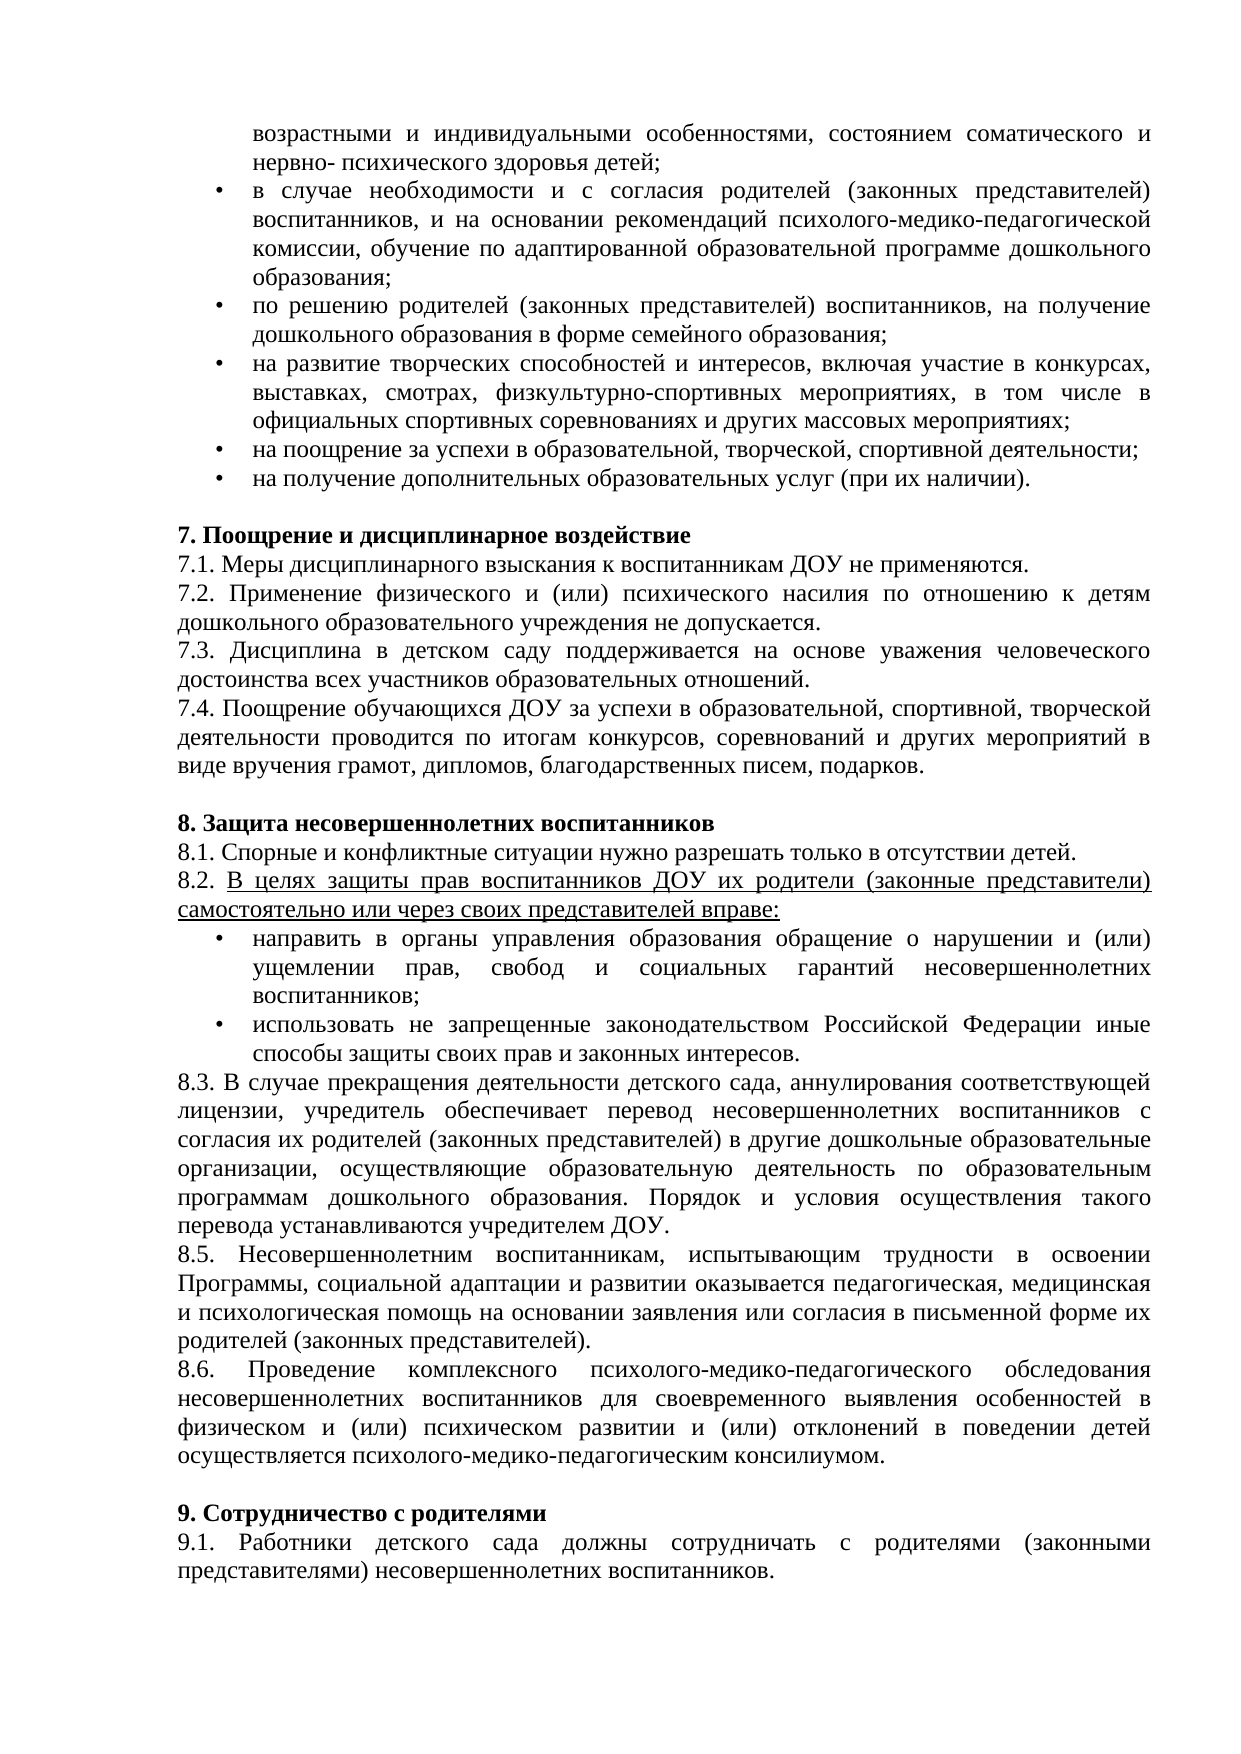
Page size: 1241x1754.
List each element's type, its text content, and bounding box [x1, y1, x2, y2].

text 9. Сотрудничество с родителями [177, 1498, 1152, 1527]
text 7.3. Дисциплина в детском саду поддерживается на основе уважения человеческого достоинства всех участников образовательных отношений. [177, 636, 1152, 693]
list по решению родителей (законных представителей) воспитанников, на получение дошкольного образования в форме семейного образования; [215, 291, 1152, 348]
text 9.1. Работники детского сада должны сотрудничать с родителями (законными представителями) несовершеннолетних воспитанников. [177, 1527, 1152, 1584]
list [215, 118, 1152, 176]
list в случае необходимости и с согласия родителей (законных представителей) воспитанников, и на основании рекомендаций психолого-медико-педагогической комиссии, обучение по адаптированной образовательной программе дошкольного образования; [215, 176, 1152, 291]
list на развитие творческих способностей и интересов, включая участие в конкурсах, выставках, смотрах, физкультурно-спортивных мероприятиях, в том числе в официальных спортивных соревнованиях и других массовых мероприятиях; [215, 348, 1152, 434]
list направить в органы управления образования обращение о нарушении и (или) ущемлении прав, свобод и социальных гарантий несовершеннолетних воспитанников; [215, 923, 1152, 1009]
list на получение дополнительных образовательных услуг (при их наличии). [215, 463, 1152, 492]
text 8.6. Проведение комплексного психолого-медико-педагогического обследования несовершеннолетних воспитанников для своевременного выявления особенностей в физическом и (или) психическом развитии и (или) отклонений в поведении детей осуществляется психолого-медико-педагогическим консилиумом. [177, 1354, 1152, 1469]
text 7.1. Меры дисциплинарного взыскания к воспитанникам ДОУ не применяются. [177, 549, 1152, 578]
list на поощрение за успехи в образовательной, творческой, спортивной деятельности; [215, 434, 1152, 463]
text 7. Поощрение и дисциплинарное воздействие [177, 521, 1152, 549]
text 7.4. Поощрение обучающихся ДОУ за успехи в образовательной, спортивной, творческой деятельности проводится по итогам конкурсов, соревнований и других мероприятий в виде вручения грамот, дипломов, благодарственных писем, подарков. [177, 693, 1152, 779]
text 8.3. В случае прекращения деятельности детского сада, аннулирования соответствующей лицензии, учредитель обеспечивает перевод несовершеннолетних воспитанников с согласия их родителей (законных представителей) в другие дошкольные образовательные организации, осуществляющие образовательную деятельность по образовательным программам дошкольного образования. Порядок и условия осуществления такого перевода устанавливаются учредителем ДОУ. Источник: https://ohrana-tryda.com/node/2163 [177, 1067, 1152, 1239]
text 8. Защита несовершеннолетних воспитанников [177, 808, 1152, 837]
list использовать не запрещенные законодательством Российской Федерации иные способы защиты своих прав и законных интересов. [215, 1009, 1152, 1067]
text 8.5. Несовершеннолетним воспитанникам, испытывающим трудности в освоении Программы, социальной адаптации и развитии оказывается педагогическая, медицинская и психологическая помощь на основании заявления или согласия в письменной форме их родителей (законных представителей). [177, 1239, 1152, 1354]
text 7.2. Применение физического и (или) психического насилия по отношению к детям дошкольного образовательного учреждения не допускается. [177, 578, 1152, 636]
text 8.1. Спорные и конфликтные ситуации нужно разрешать только в отсутствии детей. [177, 837, 1152, 866]
text 8.2. В целях защиты прав воспитанников ДОУ их родители (законные представители) самостоятельно или через своих представителей вправе: [177, 866, 1152, 923]
